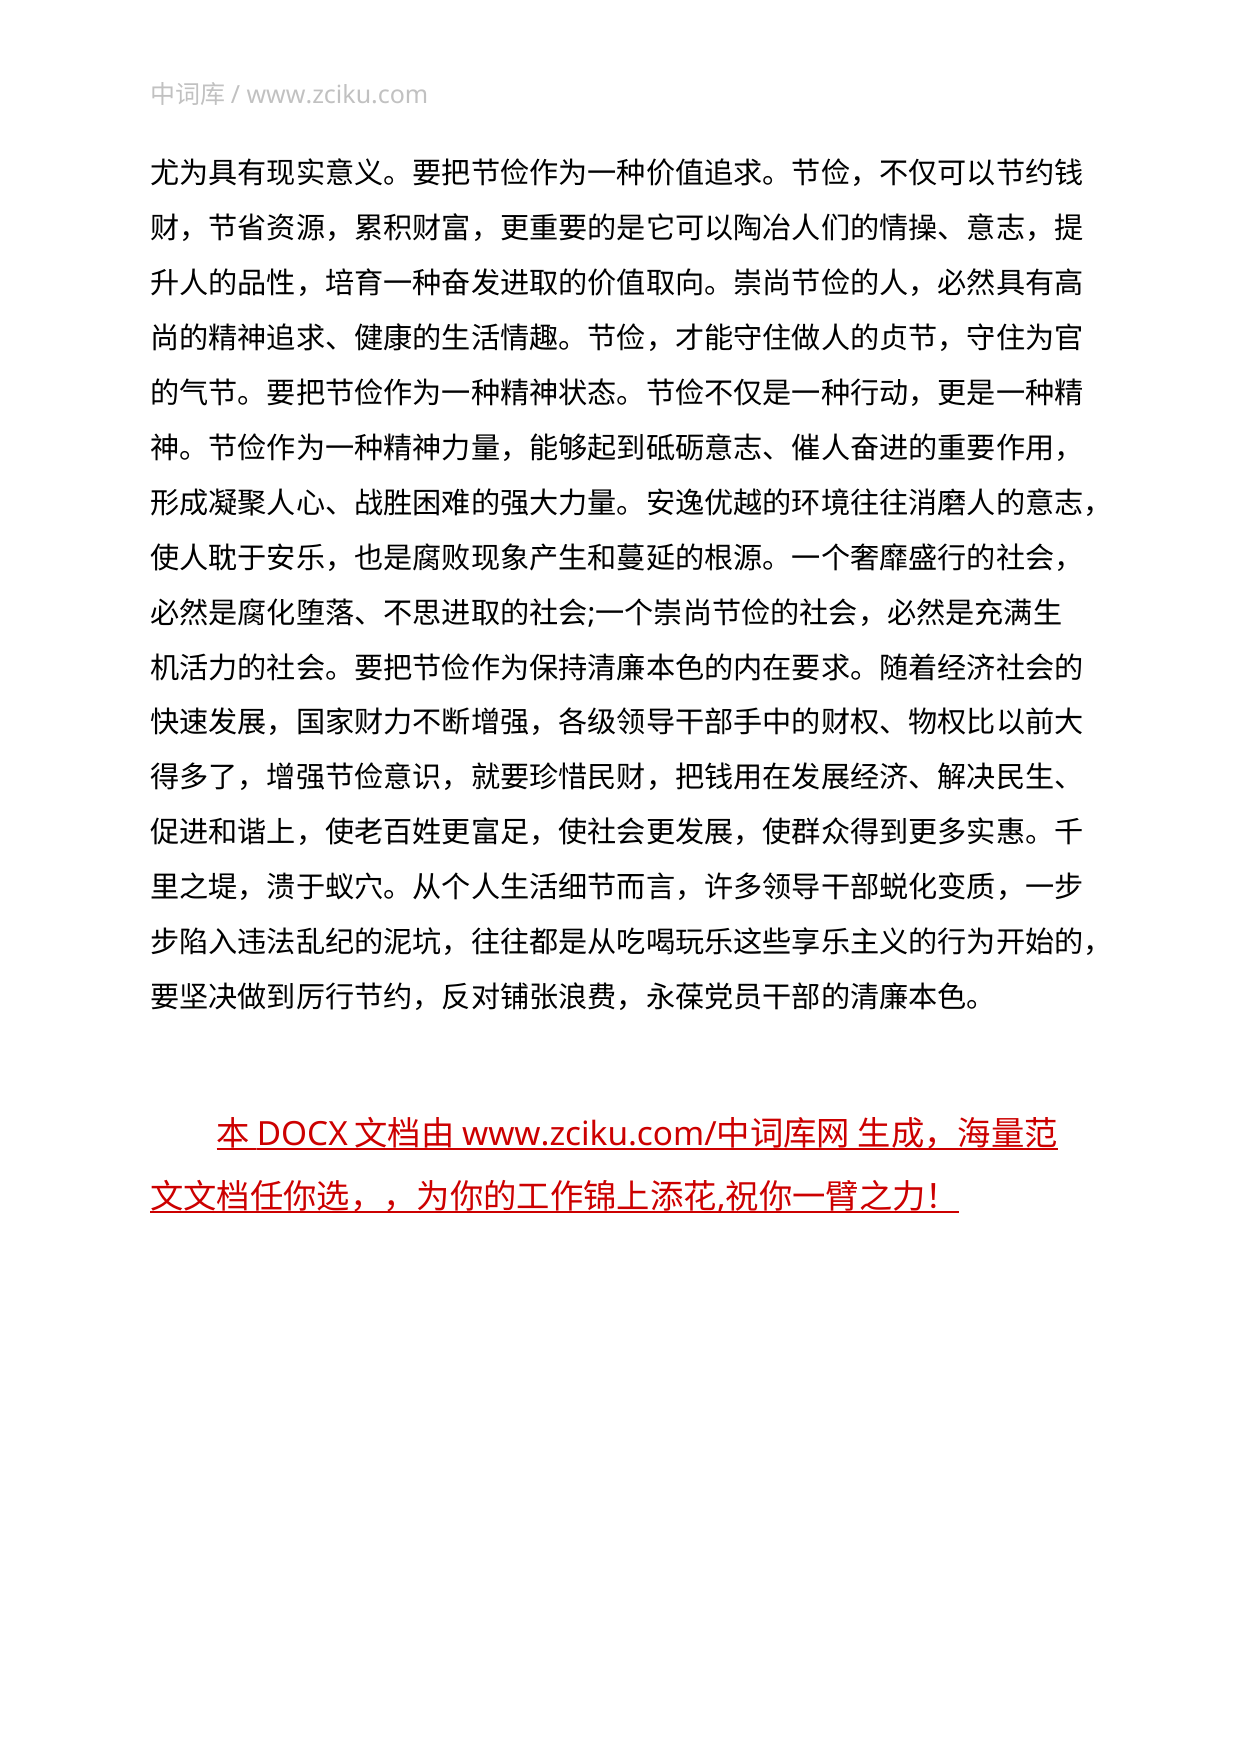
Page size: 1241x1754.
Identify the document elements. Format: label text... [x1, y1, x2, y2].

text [150, 150, 1090, 1016]
text 本DOCX文档由 www.zciku.com/中词库网 生成，海量范文文档任你选，，为你的工作锦上添花,祝你一臂之力！ [150, 1107, 1090, 1218]
